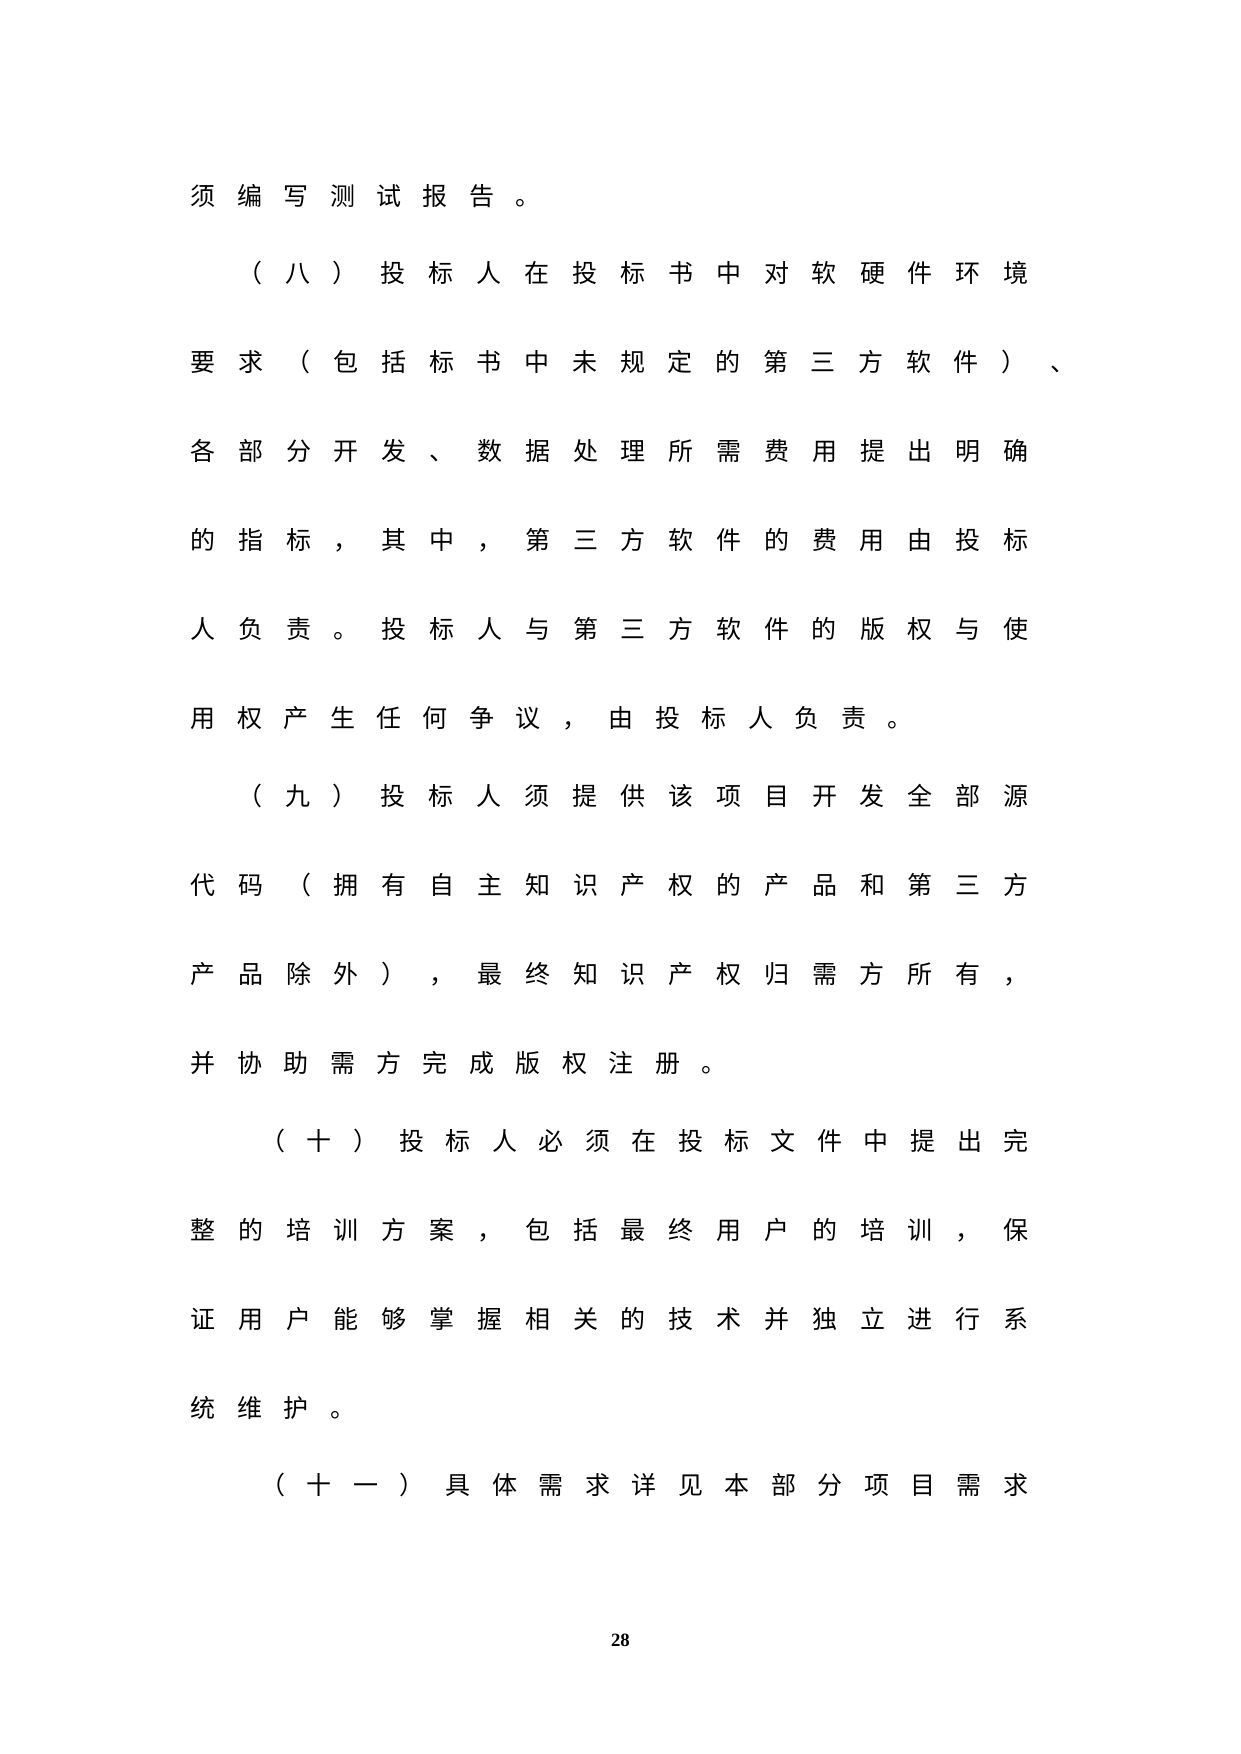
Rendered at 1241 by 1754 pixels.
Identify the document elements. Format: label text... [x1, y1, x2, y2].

text （八）投标人在投标书中对软硬件环境要求（包括标书中未规定的第三方软件）、各部分开发、数据处理所需费用提出明确的指标，其中，第三方软件的费用由投标人负责。投标人与第三方软件的版权与使用权产生任何争议，由投标人负责。 [190, 242, 1050, 747]
text （九）投标人须提供该项目开发全部源代码（拥有自主知识产权的产品和第三方产品除外），最终知识产权归需方所有，并协助需方完成版权注册。 [190, 765, 1050, 1091]
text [190, 164, 1050, 224]
text （十）投标人必须在投标文件中提出完整的培训方案，包括最终用户的培训，保证用户能够掌握相关的技术并独立进行系统维护。 [190, 1109, 1050, 1436]
text （十一）具体需求详见本部分项目需求书。 [190, 1454, 1050, 1513]
